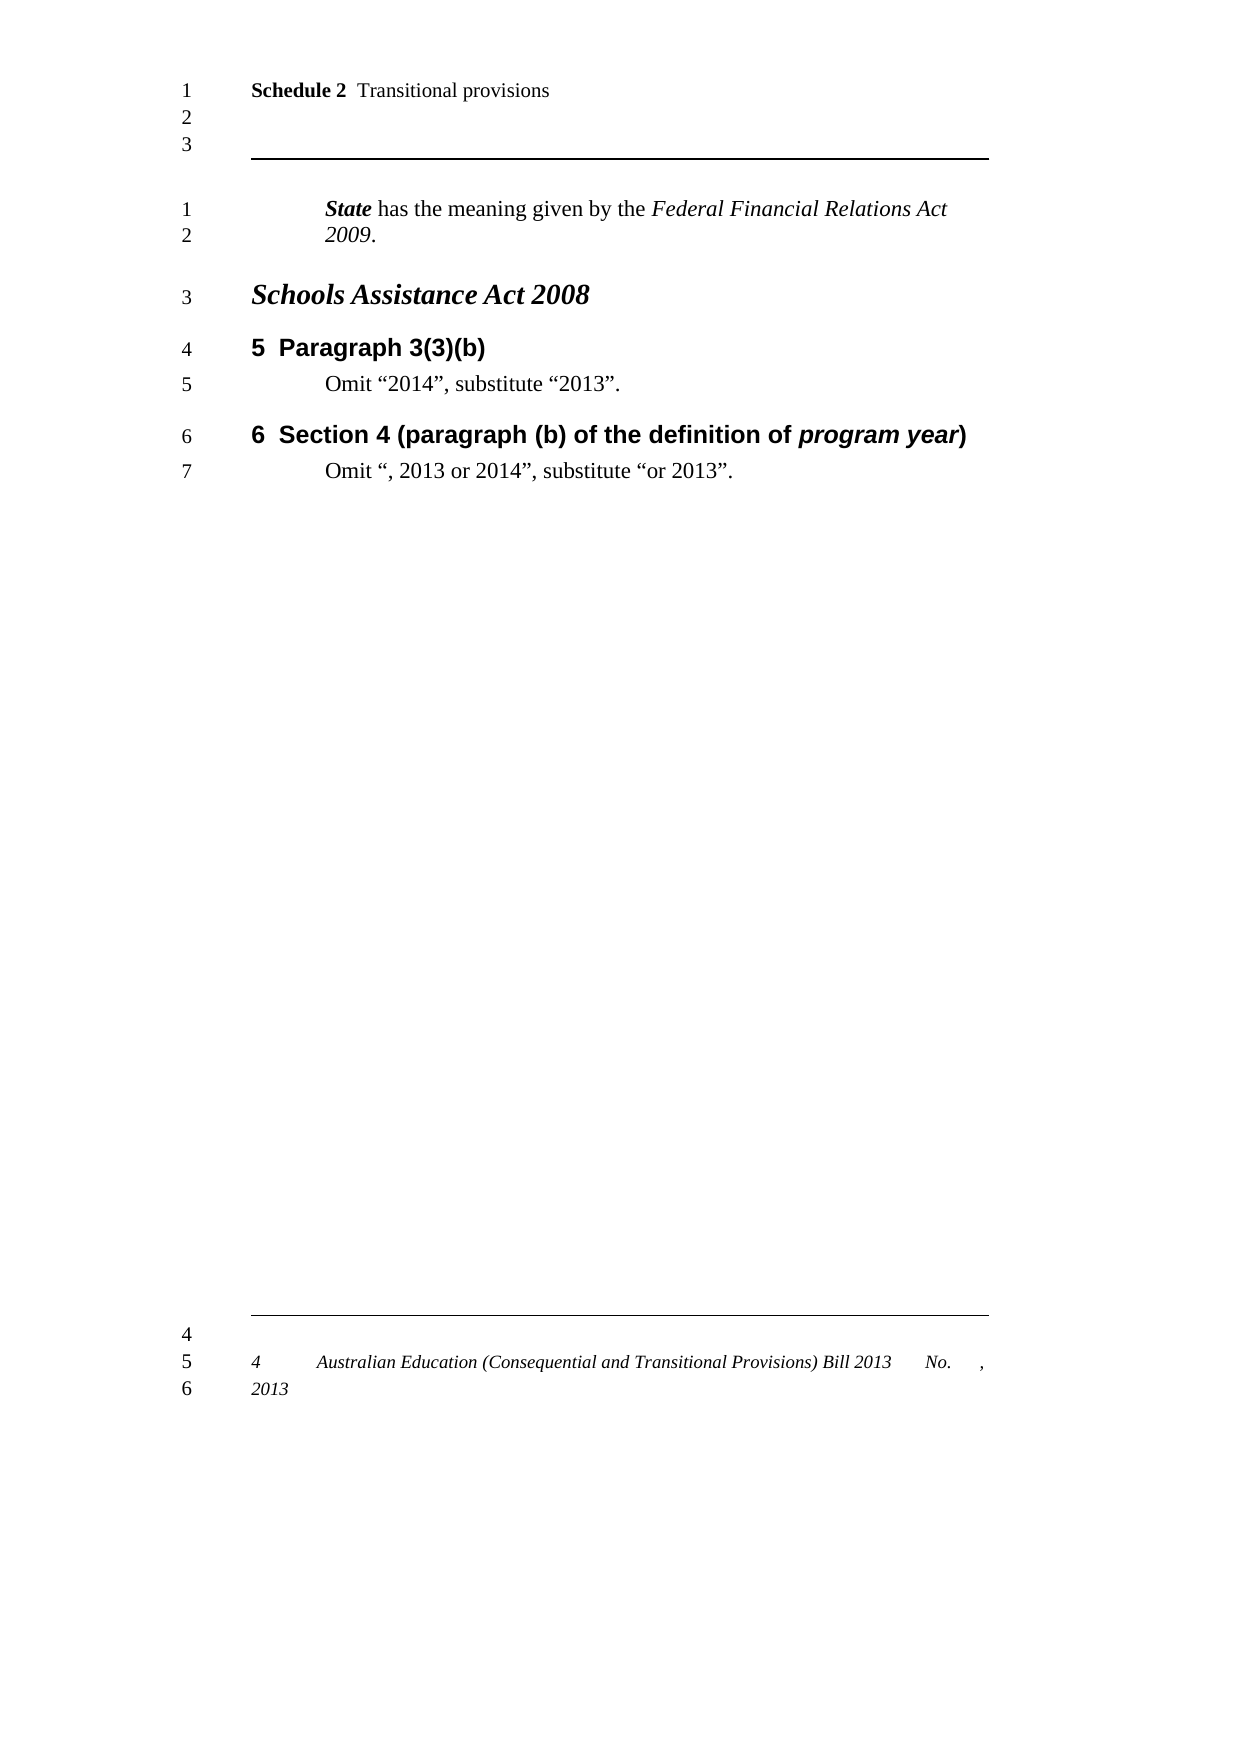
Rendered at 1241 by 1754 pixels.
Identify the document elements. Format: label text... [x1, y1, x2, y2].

text State has the meaning given by the Federal Financial Relations Act 2009. [251, 195, 989, 248]
text Omit “2014”, substitute “2013”. [325, 370, 989, 397]
text Omit “, 2013 or 2014”, substitute “or 2013”. [325, 457, 989, 483]
text 5 Paragraph 3(3)(b) [251, 333, 989, 362]
text 6 Section 4 (paragraph (b) of the definition of program year) [251, 419, 989, 448]
text Schools Assistance Act 2008 [251, 277, 989, 310]
